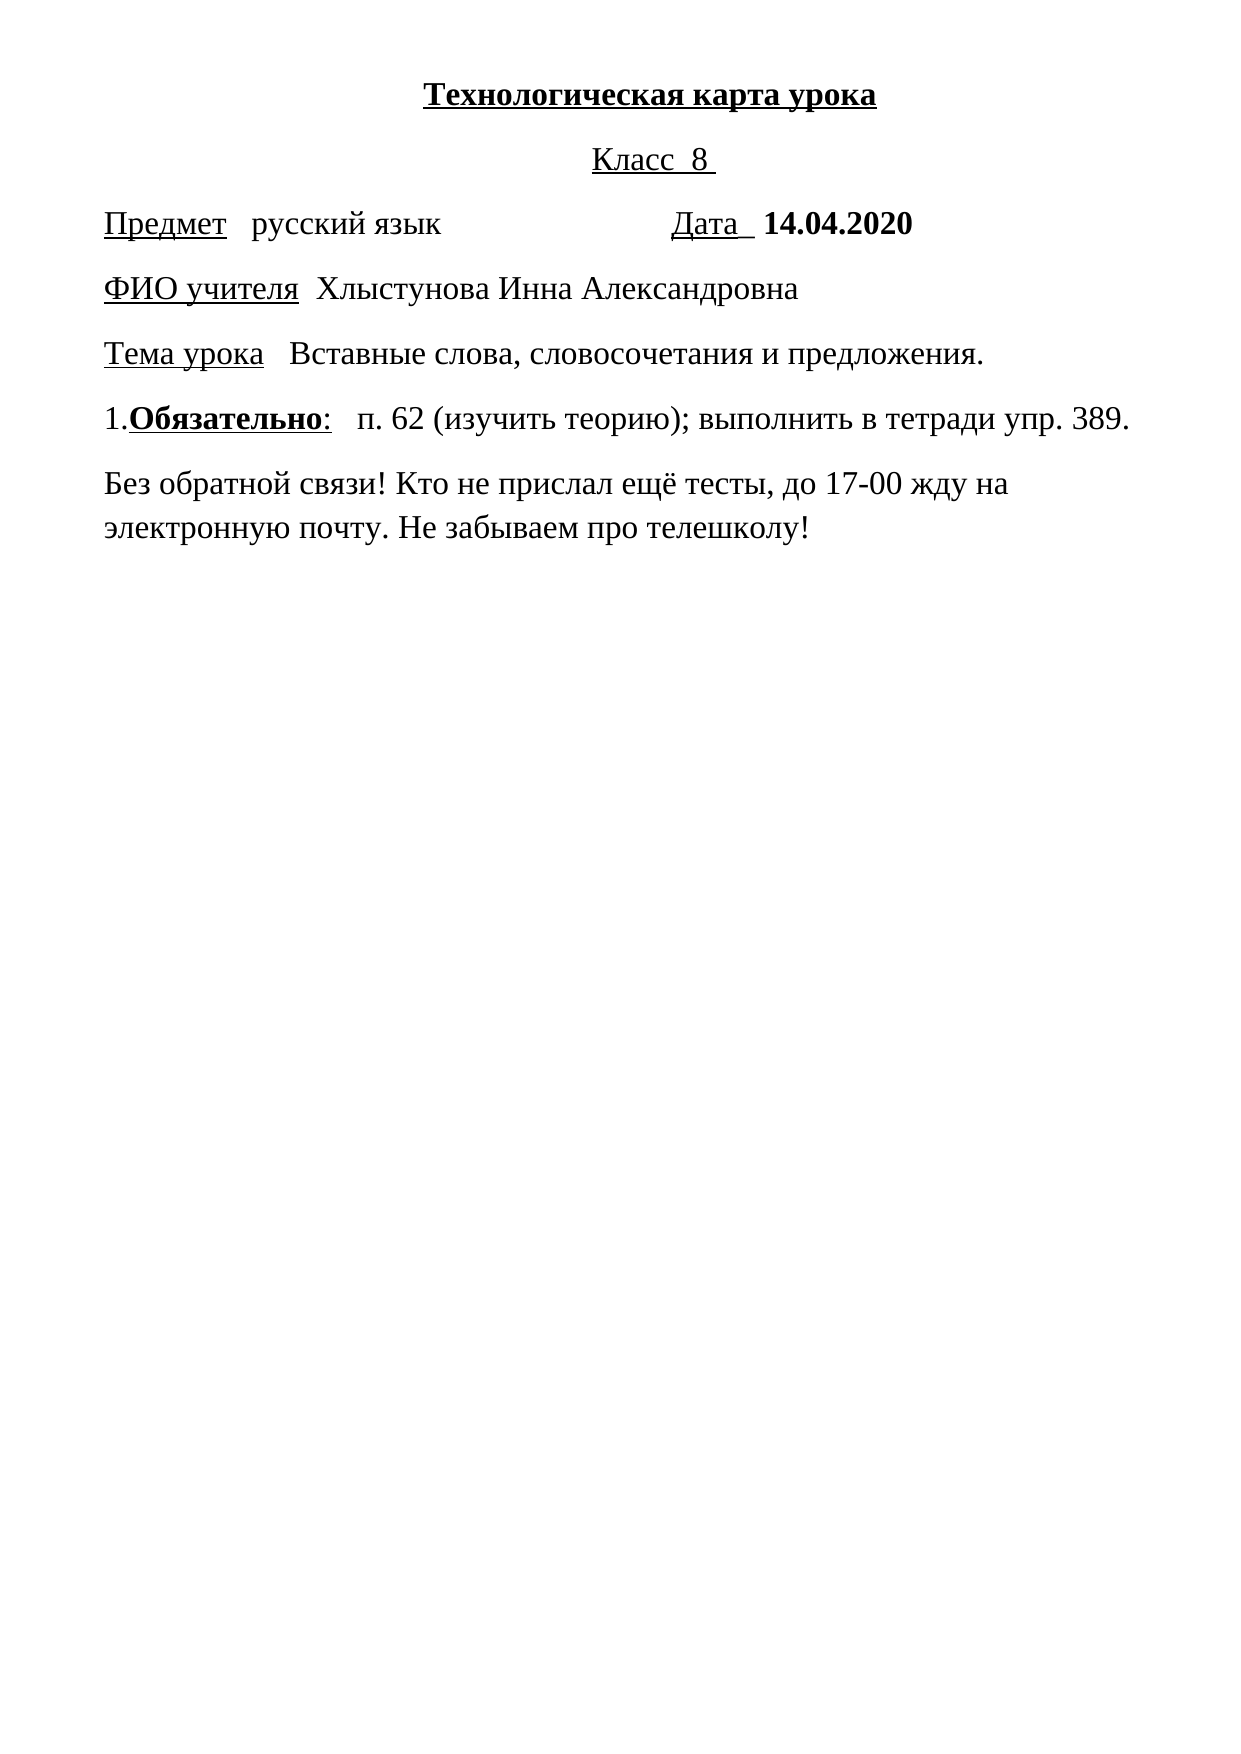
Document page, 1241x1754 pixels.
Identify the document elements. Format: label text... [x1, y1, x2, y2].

text Тема урока Вставные слова, словосочетания и предложения. [103, 333, 1196, 372]
text Без обратной связи! Кто не прислал ещё тесты, до 17-00 жду на электронную почту. Не забываем про телешколу! [103, 463, 1196, 546]
text 1.Обязательно: п. 62 (изучить теорию); выполнить в тетради упр. 389. [103, 398, 1196, 437]
text Предмет русский язык Дата_ 14.04.2020 [103, 204, 1196, 242]
text Технологическая карта урока [103, 74, 1196, 112]
text Класс 8 [103, 139, 1196, 177]
text ФИО учителя Хлыстунова Инна Александровна [103, 268, 1196, 307]
